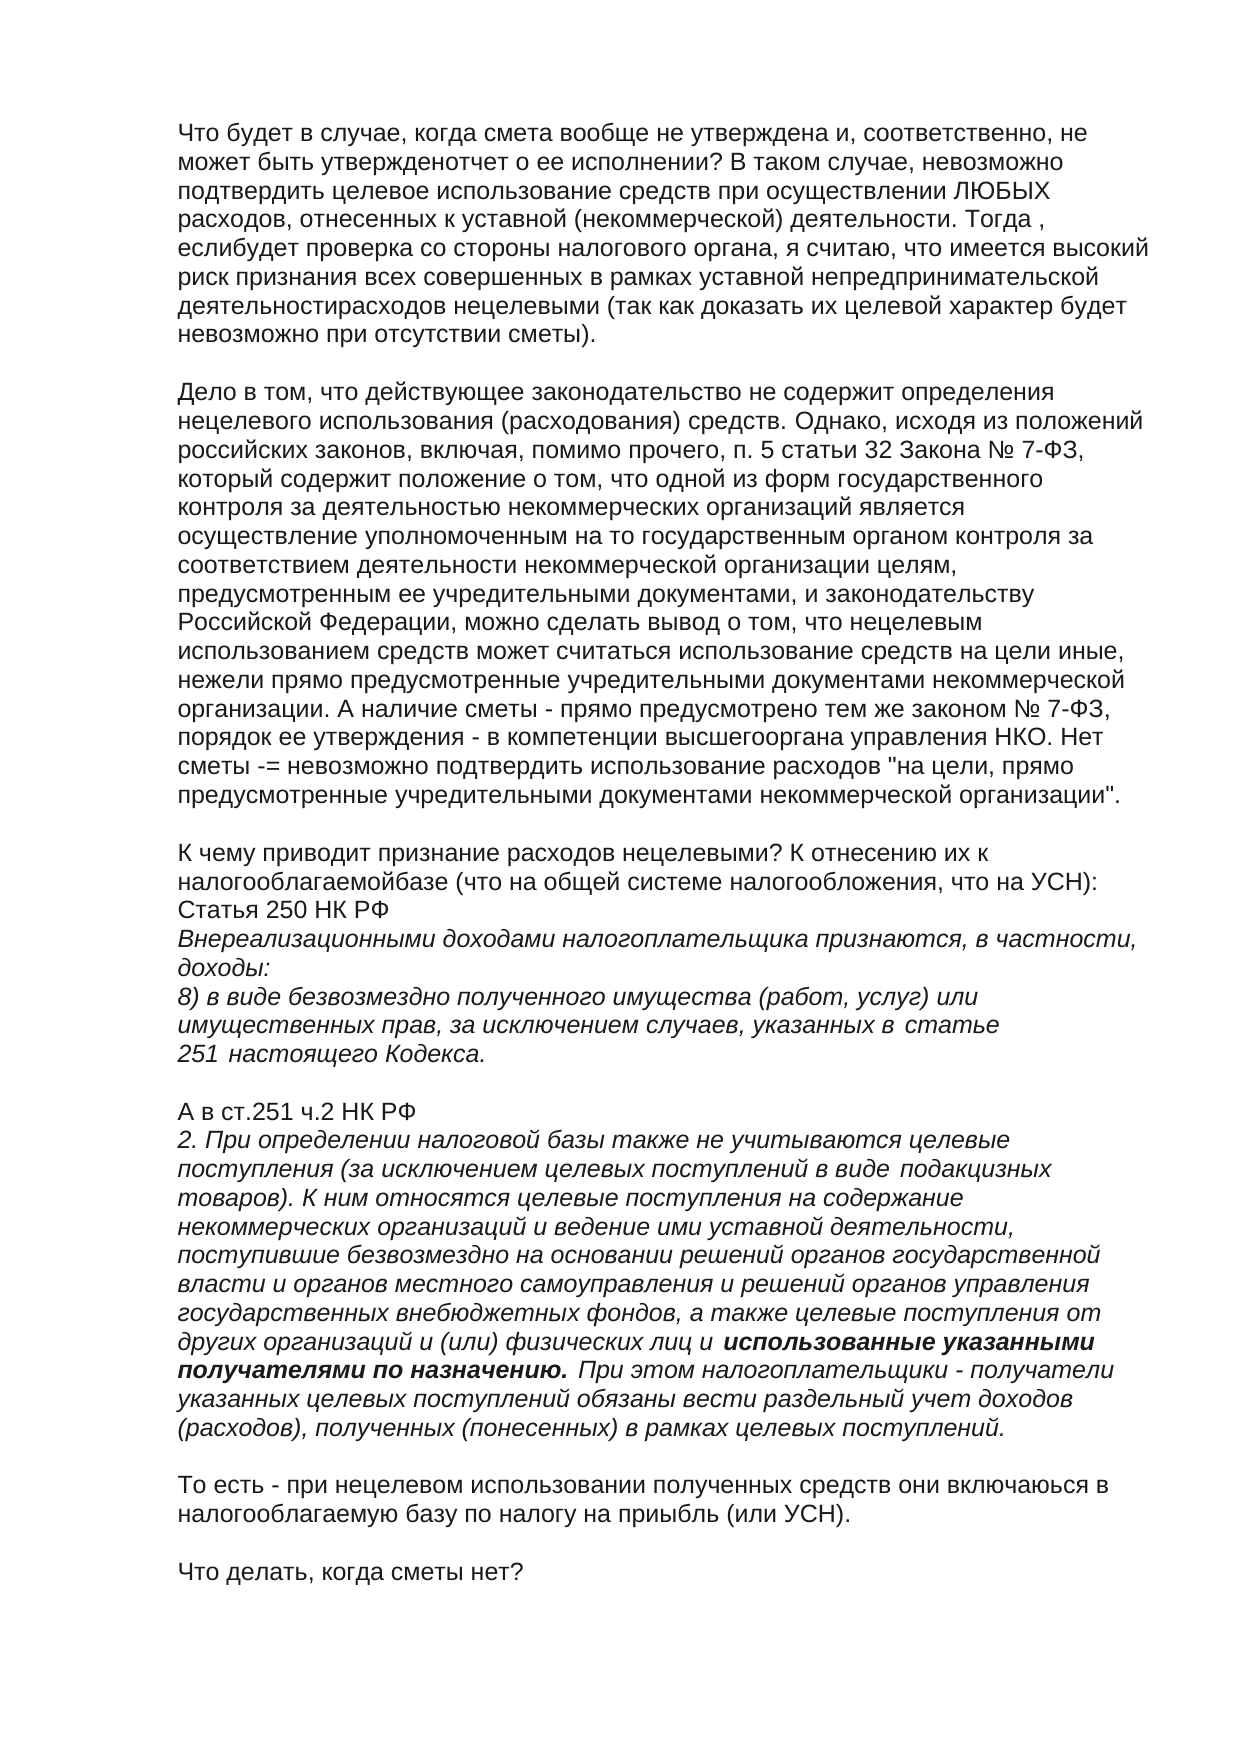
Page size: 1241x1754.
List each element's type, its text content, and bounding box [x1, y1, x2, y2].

text 2. При определении налоговой базы также не учитываются целевые поступления (за исключением целевых поступлений в виде подакцизных товаров). К ним относятся целевые поступления на содержание некоммерческих организаций и ведение ими уставной деятельности, поступившие безвозмездно на основании решений органов государственной власти и органов местного самоуправления и решений органов управления государственных внебюджетных фондов, а также целевые поступления от других организаций и (или) физических лиц и использованные указанными получателями по назначению. При этом налогоплательщики - получатели указанных целевых поступлений обязаны вести раздельный учет доходов (расходов), полученных (понесенных) в рамках целевых поступлений. [177, 1125, 1152, 1441]
text Статья 250 НК РФ [177, 895, 1152, 924]
text То есть - при нецелевом использовании полученных средств они включаюься в налогооблагаемую базу по налогу на приыбль (или УСН). [177, 1470, 1152, 1528]
text Что делать, когда сметы нет? [177, 1556, 1152, 1585]
text А в ст.251 ч.2 НК РФ [177, 1096, 1152, 1125]
text Что будет в случае, когда смета вообще не утверждена и, соответственно, не может быть утвержденотчет о ее исполнении? В таком случае, невозможно подтвердить целевое использование средств при осуществлении ЛЮБЫХ расходов, отнесенных к уставной (некоммерческой) деятельности. Тогда , еслибудет проверка со стороны налогового органа, я считаю, что имеется высокий риск признания всех совершенных в рамках уставной непредпринимательской деятельностирасходов нецелевыми (так как доказать их целевой характер будет невозможно при отсутствии сметы). [177, 118, 1152, 348]
text Дело в том, что действующее законодательство не содержит определения нецелевого использования (расходования) средств. Однако, исходя из положений российских законов, включая, помимо прочего, п. 5 статьи 32 Закона № 7-ФЗ, который содержит положение о том, что одной из форм государственного контроля за деятельностью некоммерческих организаций является осуществление уполномоченным на то государственным органом контроля за соответствием деятельности некоммерческой организации целям, предусмотренным ее учредительными документами, и законодательству Российской Федерации, можно сделать вывод о том, что нецелевым использованием средств может считаться использование средств на цели иные, нежели прямо предусмотренные учредительными документами некоммерческой организации. А наличие сметы - прямо предусмотрено тем же законом № 7-ФЗ, порядок ее утверждения - в компетенции высшегооргана управления НКО. Нет сметы -= невозможно подтвердить использование расходов "на цели, прямо предусмотренные учредительными документами некоммерческой организации". [177, 377, 1152, 808]
text 8) в виде безвозмездно полученного имущества (работ, услуг) или имущественных прав, за исключением случаев, указанных в статье 251 настоящего Кодекса. [177, 981, 1152, 1068]
text Внереализационными доходами налогоплательщика признаются, в частности, доходы: [177, 924, 1152, 981]
text К чему приводит признание расходов нецелевыми? К отнесению их к налогооблагаемойбазе (что на общей системе налогообложения, что на УСН): [177, 838, 1152, 895]
